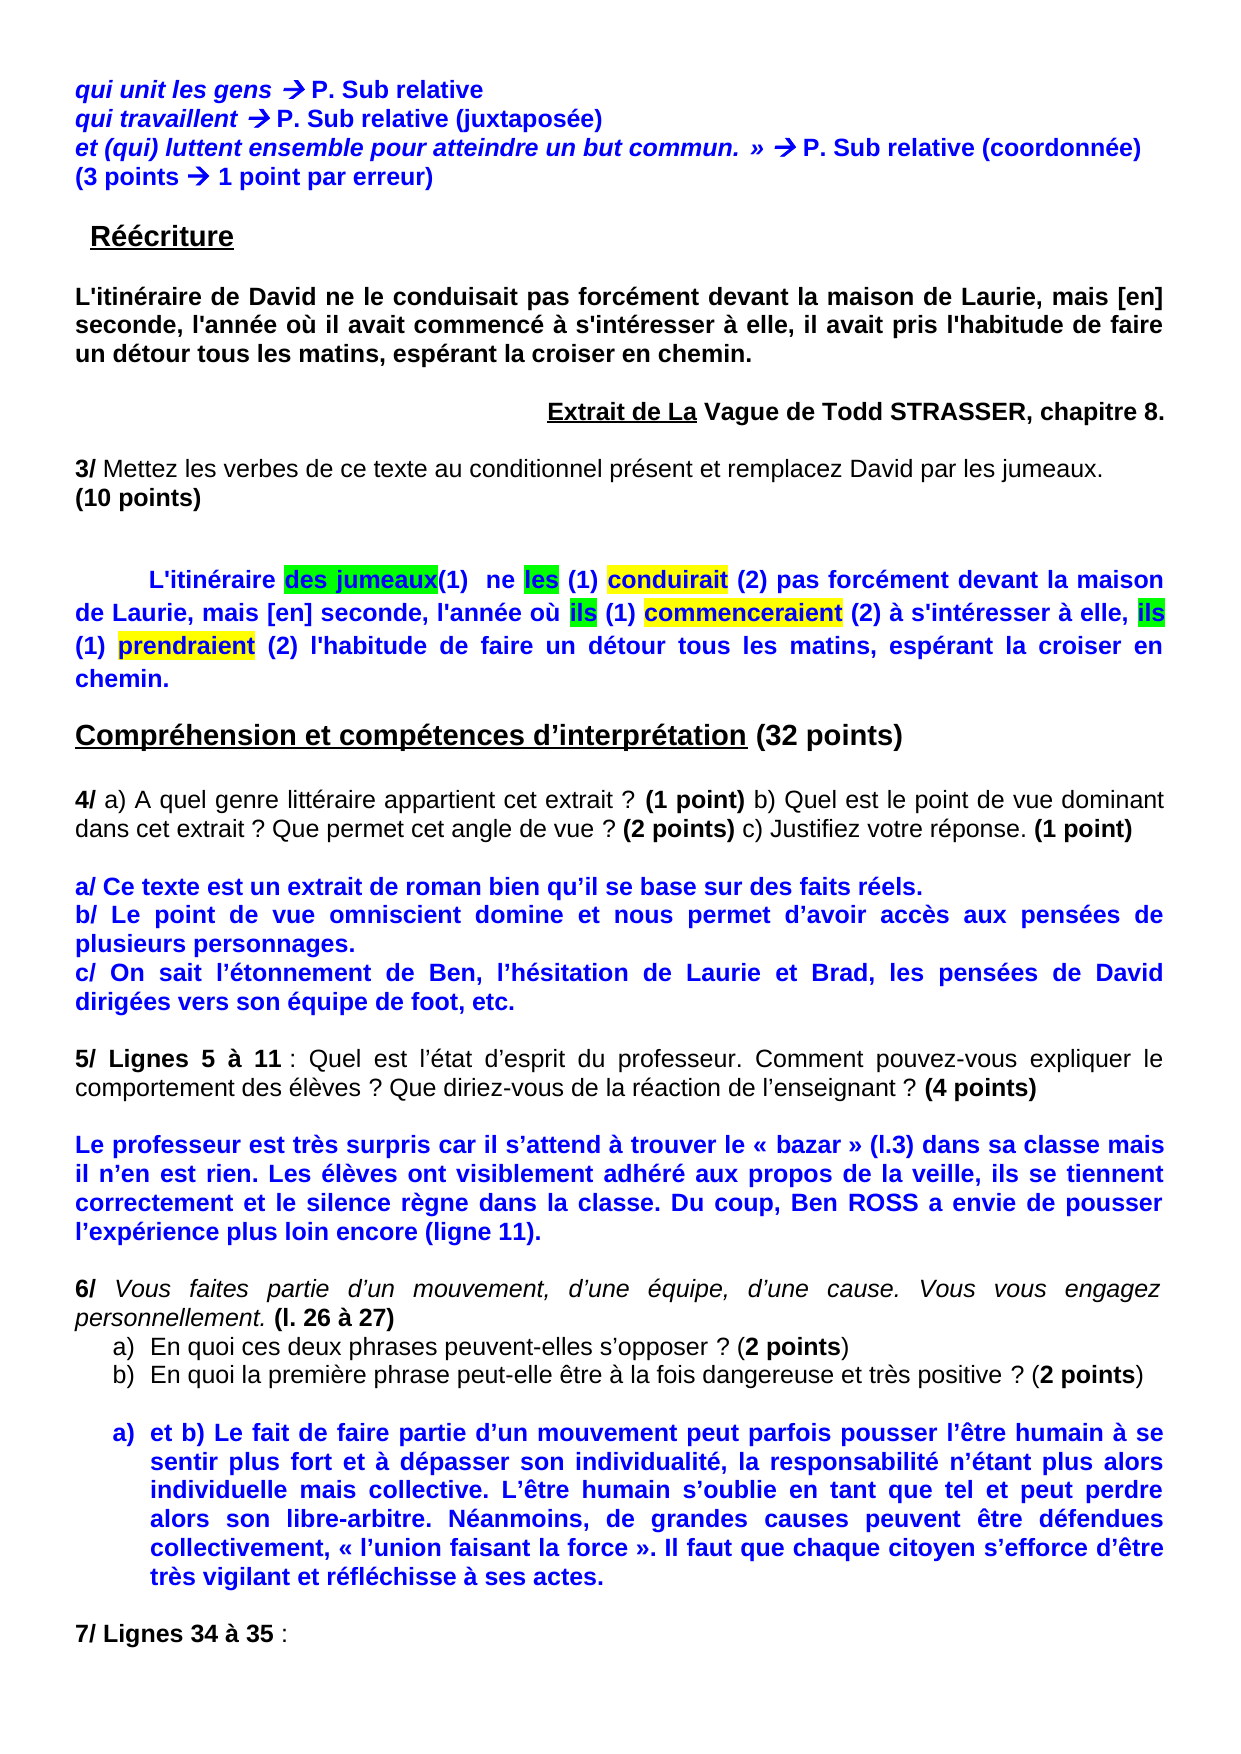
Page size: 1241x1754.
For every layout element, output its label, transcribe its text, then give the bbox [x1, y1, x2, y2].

text (3 points 1 point par erreur) [75, 162, 1165, 190]
text c/ On sait l’étonnement de Ben, l’hésitation de Laurie et Brad, les pensées de David dirigées vers son équipe de foot, etc. [75, 958, 1165, 1015]
text (10 points) [75, 483, 1165, 511]
text qui unit les gens P. Sub relative [75, 75, 1165, 104]
text 7/ Lignes 34 à 35 : [75, 1619, 1165, 1648]
text b/ Le point de vue omniscient domine et nous permet d’avoir accès aux pensées de plusieurs personnages. [75, 900, 1165, 958]
text a/ Ce texte est un extrait de roman bien qu’il se base sur des faits réels. [75, 872, 1165, 900]
text Réécriture [90, 219, 1165, 253]
text 4/ a) A quel genre littéraire appartient cet extrait ? (1 point) b) Quel est le point de vue dominant dans cet extrait ? Que permet cet angle de vue ? (2 points) c) Justifiez votre réponse. (1 point) [75, 785, 1165, 843]
text Compréhension et compétences d’interprétation (32 points) [75, 718, 1165, 752]
text et (qui) luttent ensemble pour atteindre un but commun. » P. Sub relative (coordonnée) [75, 133, 1165, 162]
text L'itinéraire de David ne le conduisait pas forcément devant la maison de Laurie, mais [en] seconde, l'année où il avait commencé à s'intéresser à elle, il avait pris l'habitude de faire un détour tous les matins, espérant la croiser en chemin. [75, 281, 1165, 368]
text 5/ Lignes 5 à 11 : Quel est l’état d’esprit du professeur. Comment pouvez-vous expliquer le comportement des élèves ? Que diriez-vous de la réaction de l’enseignant ? (4 points) [75, 1044, 1165, 1102]
list et b) Le fait de faire partie d’un mouvement peut parfois pousser l’être humain à se sentir plus fort et à dépasser son individualité, la responsabilité n’étant plus alors individuelle mais collective. L’être humain s’oublie en tant que tel et peut perdre alors son libre-arbitre. Néanmoins, de grandes causes peuvent être défendues collectivement, « l’union faisant la force ». Il faut que chaque citoyen s’efforce d’être très vigilant et réfléchisse à ses actes. [112, 1418, 1165, 1590]
text Le professeur est très surpris car il s’attend à trouver le « bazar » (l.3) dans sa classe mais il n’en est rien. Les élèves ont visiblement adhéré aux propos de la veille, ils se tiennent correctement et le silence règne dans la classe. Du coup, Ben ROSS a envie de pousser l’expérience plus loin encore (ligne 11). [75, 1130, 1165, 1245]
list En quoi ces deux phrases peuvent-elles s’opposer ? (2 points) [112, 1332, 1165, 1360]
text 3/ Mettez les verbes de ce texte au conditionnel présent et remplacez David par les jumeaux. [75, 454, 1165, 483]
text Extrait de La Vague de Todd STRASSER, chapitre 8. [75, 396, 1165, 425]
text 6/ Vous faites partie d’un mouvement, d’une équipe, d’une cause. Vous vous engagez personnellement. (l. 26 à 27) [75, 1274, 1165, 1332]
text qui travaillent P. Sub relative (juxtaposée) [75, 104, 1165, 133]
list En quoi la première phrase peut-elle être à la fois dangereuse et très positive ? (2 points) [112, 1360, 1165, 1389]
text L'itinéraire des jumeaux(1) ne les (1) conduirait (2) pas forcément devant la maison de Laurie, mais [en] seconde, l'année où ils (1) commenceraient (2) à s'intéresser à elle, ils (1) prendraient (2) l'habitude de faire un détour tous les matins, espérant la croiser en chemin. [75, 565, 1165, 693]
